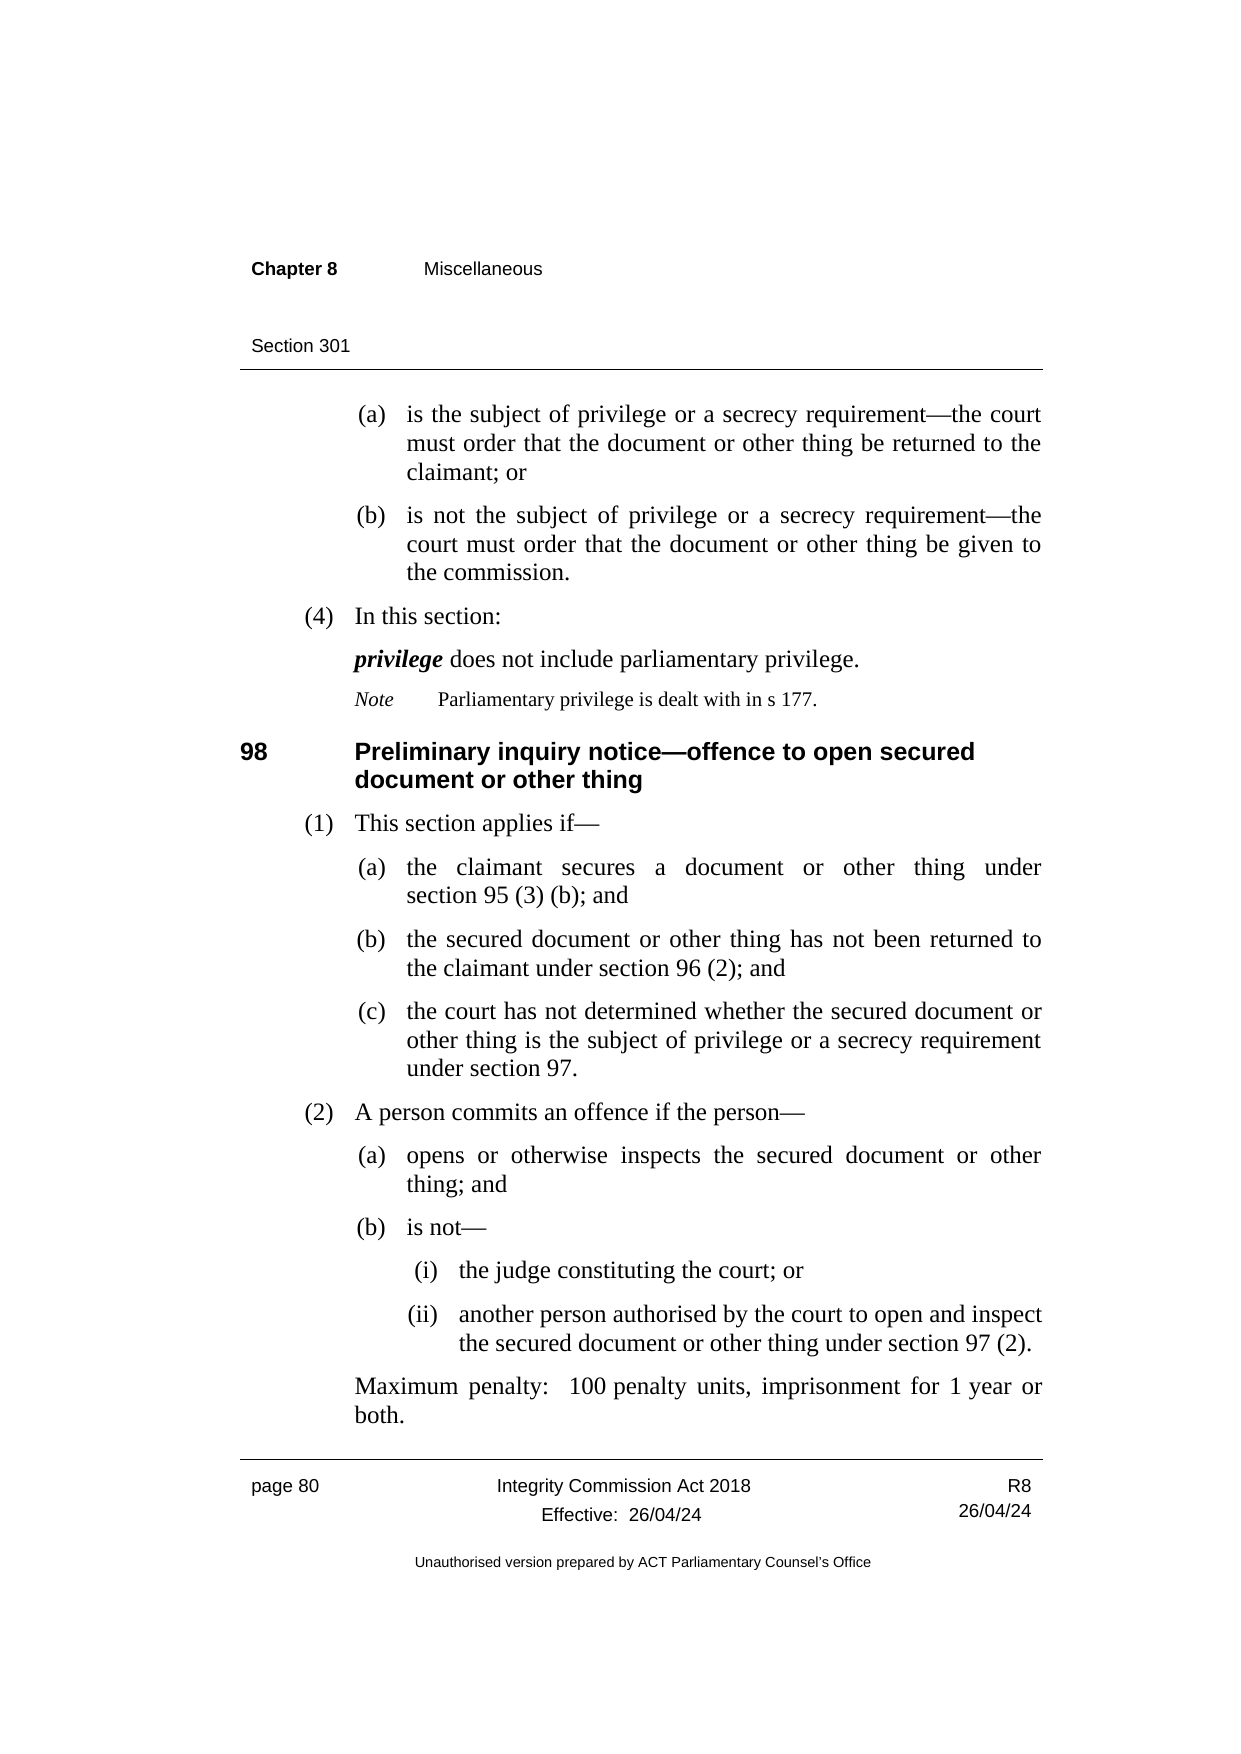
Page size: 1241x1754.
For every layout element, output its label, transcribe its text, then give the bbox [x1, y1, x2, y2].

text (1) This section applies if— [240, 808, 1042, 837]
text (c) the court has not determined whether the secured document or other thing is the subject of privilege or a secrecy requirement under section 97. [240, 996, 1042, 1082]
text (2) A person commits an offence if the person— [240, 1097, 1042, 1126]
text (a) opens or otherwise inspects the secured document or other thing; and [240, 1140, 1042, 1198]
text (i) the judge constituting the court; or [240, 1256, 1042, 1284]
text (b) the secured document or other thing has not been returned to the claimant under section 96 (2); and [240, 924, 1042, 981]
text 98 Preliminary inquiry notice—offence to open secured document or other thing [240, 736, 1042, 794]
text Maximum penalty: 100 penalty units, imprisonment for 1 year or both. [354, 1371, 1042, 1428]
text (a) is the subject of privilege or a secrecy requirement—the court must order that the document or other thing be returned to the claimant; or [240, 399, 1042, 485]
text (b) is not the subject of privilege or a secrecy requirement—the court must order that the document or other thing be given to the commission. [240, 500, 1042, 586]
text (ii) another person authorised by the court to open and inspect the secured document or other thing under section 97 (2). [240, 1299, 1042, 1356]
text (b) is not— [240, 1212, 1042, 1241]
text (a) the claimant secures a document or other thing under section 95 (3) (b); and [240, 852, 1042, 909]
text Note Parliamentary privilege is dealt with in s 177. [354, 687, 1042, 711]
text privilege does not include parliamentary privilege. [354, 644, 1042, 673]
text (4) In this section: [240, 601, 1042, 629]
